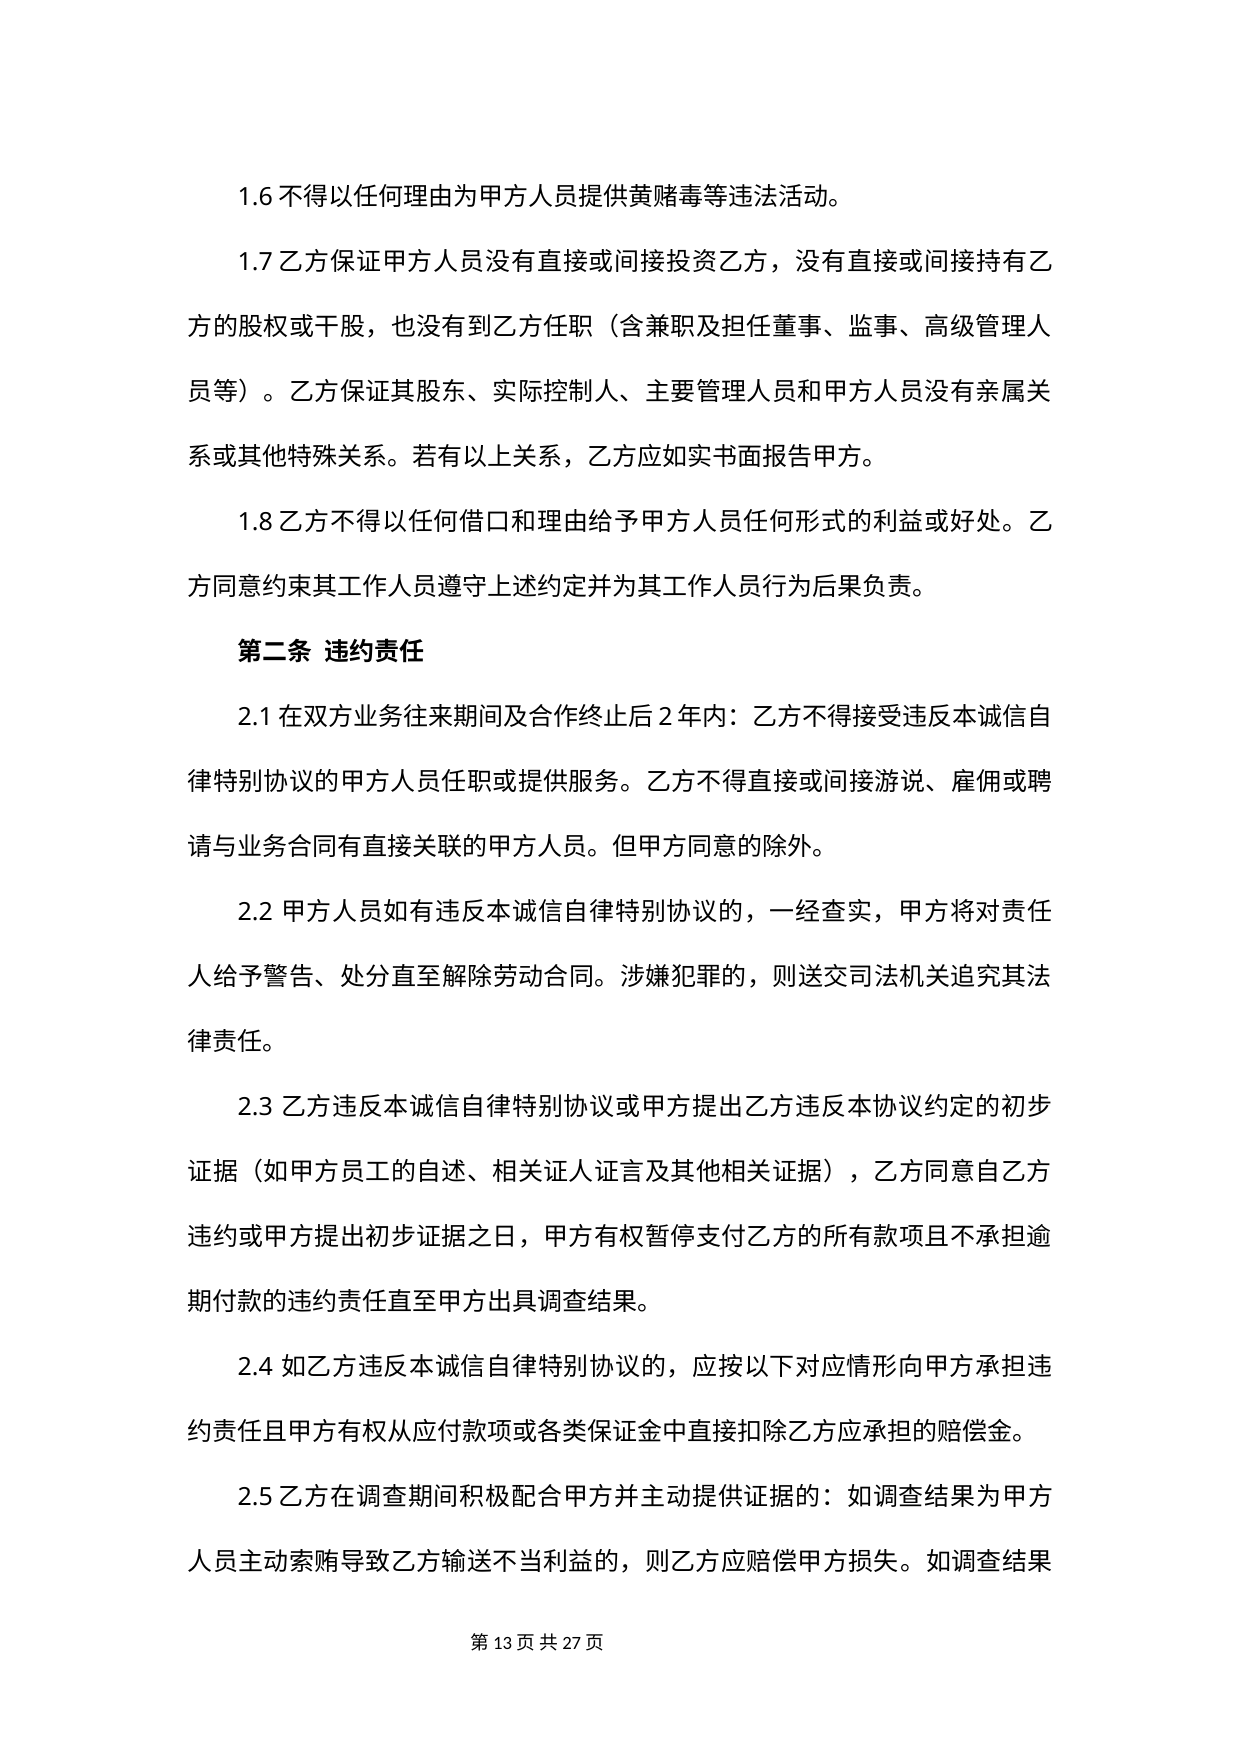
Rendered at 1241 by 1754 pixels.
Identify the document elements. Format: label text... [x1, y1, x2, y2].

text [187, 1462, 1053, 1592]
text 2.1在双方业务往来期间及合作终止后2年内：乙方不得接受违反本诚信自律特别协议的甲方人员任职或提供服务。乙方不得直接或间接游说、雇佣或聘请与业务合同有直接关联的甲方人员。但甲方同意的除外。 [187, 682, 1053, 877]
text 2.2 甲方人员如有违反本诚信自律特别协议的，一经查实，甲方将对责任人给予警告、处分直至解除劳动合同。涉嫌犯罪的，则送交司法机关追究其法律责任。 [187, 877, 1053, 1072]
text 2.3 乙方违反本诚信自律特别协议或甲方提出乙方违反本协议约定的初步证据（如甲方员工的自述、相关证人证言及其他相关证据），乙方同意自乙方违约或甲方提出初步证据之日，甲方有权暂停支付乙方的所有款项且不承担逾期付款的违约责任直至甲方出具调查结果。 [187, 1072, 1053, 1332]
text 2.4 如乙方违反本诚信自律特别协议的，应按以下对应情形向甲方承担违约责任且甲方有权从应付款项或各类保证金中直接扣除乙方应承担的赔偿金。 [187, 1332, 1053, 1462]
text 1.8乙方不得以任何借口和理由给予甲方人员任何形式的利益或好处。乙方同意约束其工作人员遵守上述约定并为其工作人员行为后果负责。 [187, 487, 1053, 617]
text 1.7乙方保证甲方人员没有直接或间接投资乙方，没有直接或间接持有乙方的股权或干股，也没有到乙方任职（含兼职及担任董事、监事、高级管理人员等）。乙方保证其股东、实际控制人、主要管理人员和甲方人员没有亲属关系或其他特殊关系。若有以上关系，乙方应如实书面报告甲方。 [187, 227, 1053, 487]
text 第二条 违约责任 [187, 617, 1053, 682]
text 1.6不得以任何理由为甲方人员提供黄赌毒等违法活动。 [187, 162, 1053, 227]
